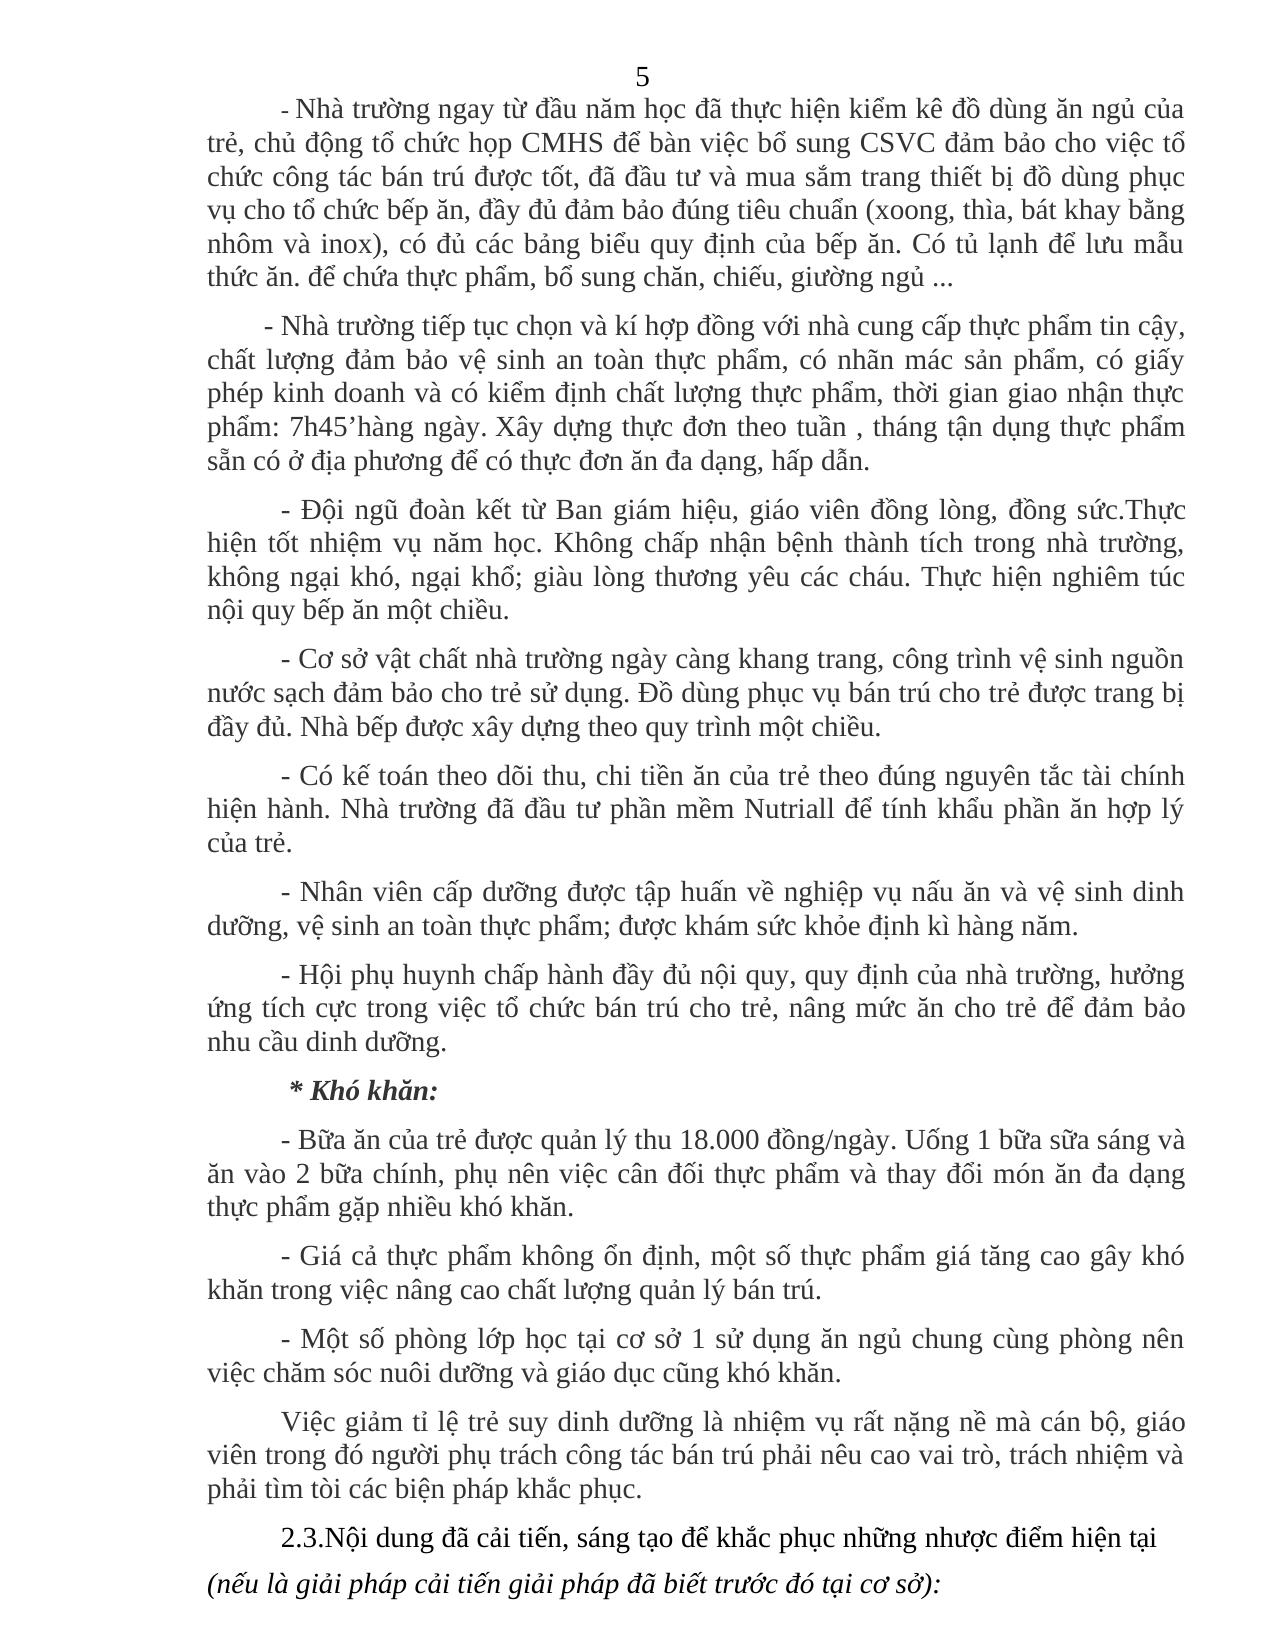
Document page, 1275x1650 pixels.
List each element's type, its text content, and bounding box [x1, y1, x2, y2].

text 2.3.Nội dung đã cải tiến, sáng tạo để khắc phục những nhược điểm hiện tại [207, 1520, 1186, 1554]
text - Nhân viên cấp dưỡng được tập huấn về nghiệp vụ nấu ăn và vệ sinh dinh dưỡng, vệ sinh an toàn thực phẩm; được khám sức khỏe định kì hàng năm. [207, 874, 1186, 941]
text - Nhà trường ngay từ đầu năm học đã thực hiện kiểm kê đồ dùng ăn ngủ của trẻ, chủ động tổ chức họp CMHS để bàn việc bổ sung CSVC đảm bảo cho việc tổ chức công tác bán trú được tốt, đã đầu tư và mua sắm trang thiết bị đồ dùng phục vụ cho tổ chức bếp ăn, đầy đủ đảm bảo đúng tiêu chuẩn (xoong, thìa, bát khay bằng nhôm và inox), có đủ các bảng biểu quy định của bếp ăn. Có tủ lạnh để lưu mẫu thức ăn. để chứa thực phẩm, bổ sung chăn, chiếu, giường ngủ ... [207, 92, 1186, 293]
text Việc giảm tỉ lệ trẻ suy dinh dưỡng là nhiệm vụ rất nặng nề mà cán bộ, giáo viên trong đó người phụ trách công tác bán trú phải nêu cao vai trò, trách nhiệm và phải tìm tòi các biện pháp khắc phục. [207, 1404, 1186, 1504]
text (nếu là giải pháp cải tiến giải pháp đã biết trước đó tại cơ sở): [207, 1566, 1186, 1600]
text - Nhà trường tiếp tục chọn và kí hợp đồng với nhà cung cấp thực phẩm tin cậy, chất lượng đảm bảo vệ sinh an toàn thực phẩm, có nhãn mác sản phẩm, có giấy phép kinh doanh và có kiểm định chất lượng thực phẩm, thời gian giao nhận thực phẩm: 7h45’hàng ngày. Xây dựng thực đơn theo tuần , tháng tận dụng thực phẩm sẵn có ở địa phương để có thực đơn ăn đa dạng, hấp dẫn. [207, 308, 1186, 476]
text - Đội ngũ đoàn kết từ Ban giám hiệu, giáo viên đồng lòng, đồng sức.Thực hiện tốt nhiệm vụ năm học. Không chấp nhận bệnh thành tích trong nhà trường, không ngại khó, ngại khổ; giàu lòng thương yêu các cháu. Thực hiện nghiêm túc nội quy bếp ăn một chiều. [207, 492, 1186, 626]
text - Cơ sở vật chất nhà trường ngày càng khang trang, công trình vệ sinh nguồn nước sạch đảm bảo cho trẻ sử dụng. Đồ dùng phục vụ bán trú cho trẻ được trang bị đầy đủ. Nhà bếp được xây dựng theo quy trình một chiều. [207, 642, 1186, 742]
text - Bữa ăn của trẻ được quản lý thu 18.000 đồng/ngày. Uống 1 bữa sữa sáng và ăn vào 2 bữa chính, phụ nên việc cân đối thực phẩm và thay đổi món ăn đa dạng thực phẩm gặp nhiều khó khăn. [207, 1122, 1186, 1223]
text - Một số phòng lớp học tại cơ sở 1 sử dụng ăn ngủ chung cùng phòng nên việc chăm sóc nuôi dưỡng và giáo dục cũng khó khăn. [207, 1321, 1186, 1388]
text - Giá cả thực phẩm không ổn định, một số thực phẩm giá tăng cao gây khó khăn trong việc nâng cao chất lượng quản lý bán trú. [207, 1238, 1186, 1306]
text - Có kế toán theo dõi thu, chi tiền ăn của trẻ theo đúng nguyên tắc tài chính hiện hành. Nhà trường đã đầu tư phần mềm Nutriall để tính khẩu phần ăn hợp lý của trẻ. [207, 758, 1186, 858]
text - Hội phụ huynh chấp hành đầy đủ nội quy, quy định của nhà trường, hưởng ứng tích cực trong việc tổ chức bán trú cho trẻ, nâng mức ăn cho trẻ để đảm bảo nhu cầu dinh dưỡng. [207, 957, 1186, 1057]
text * Khó khăn: [207, 1073, 1186, 1107]
